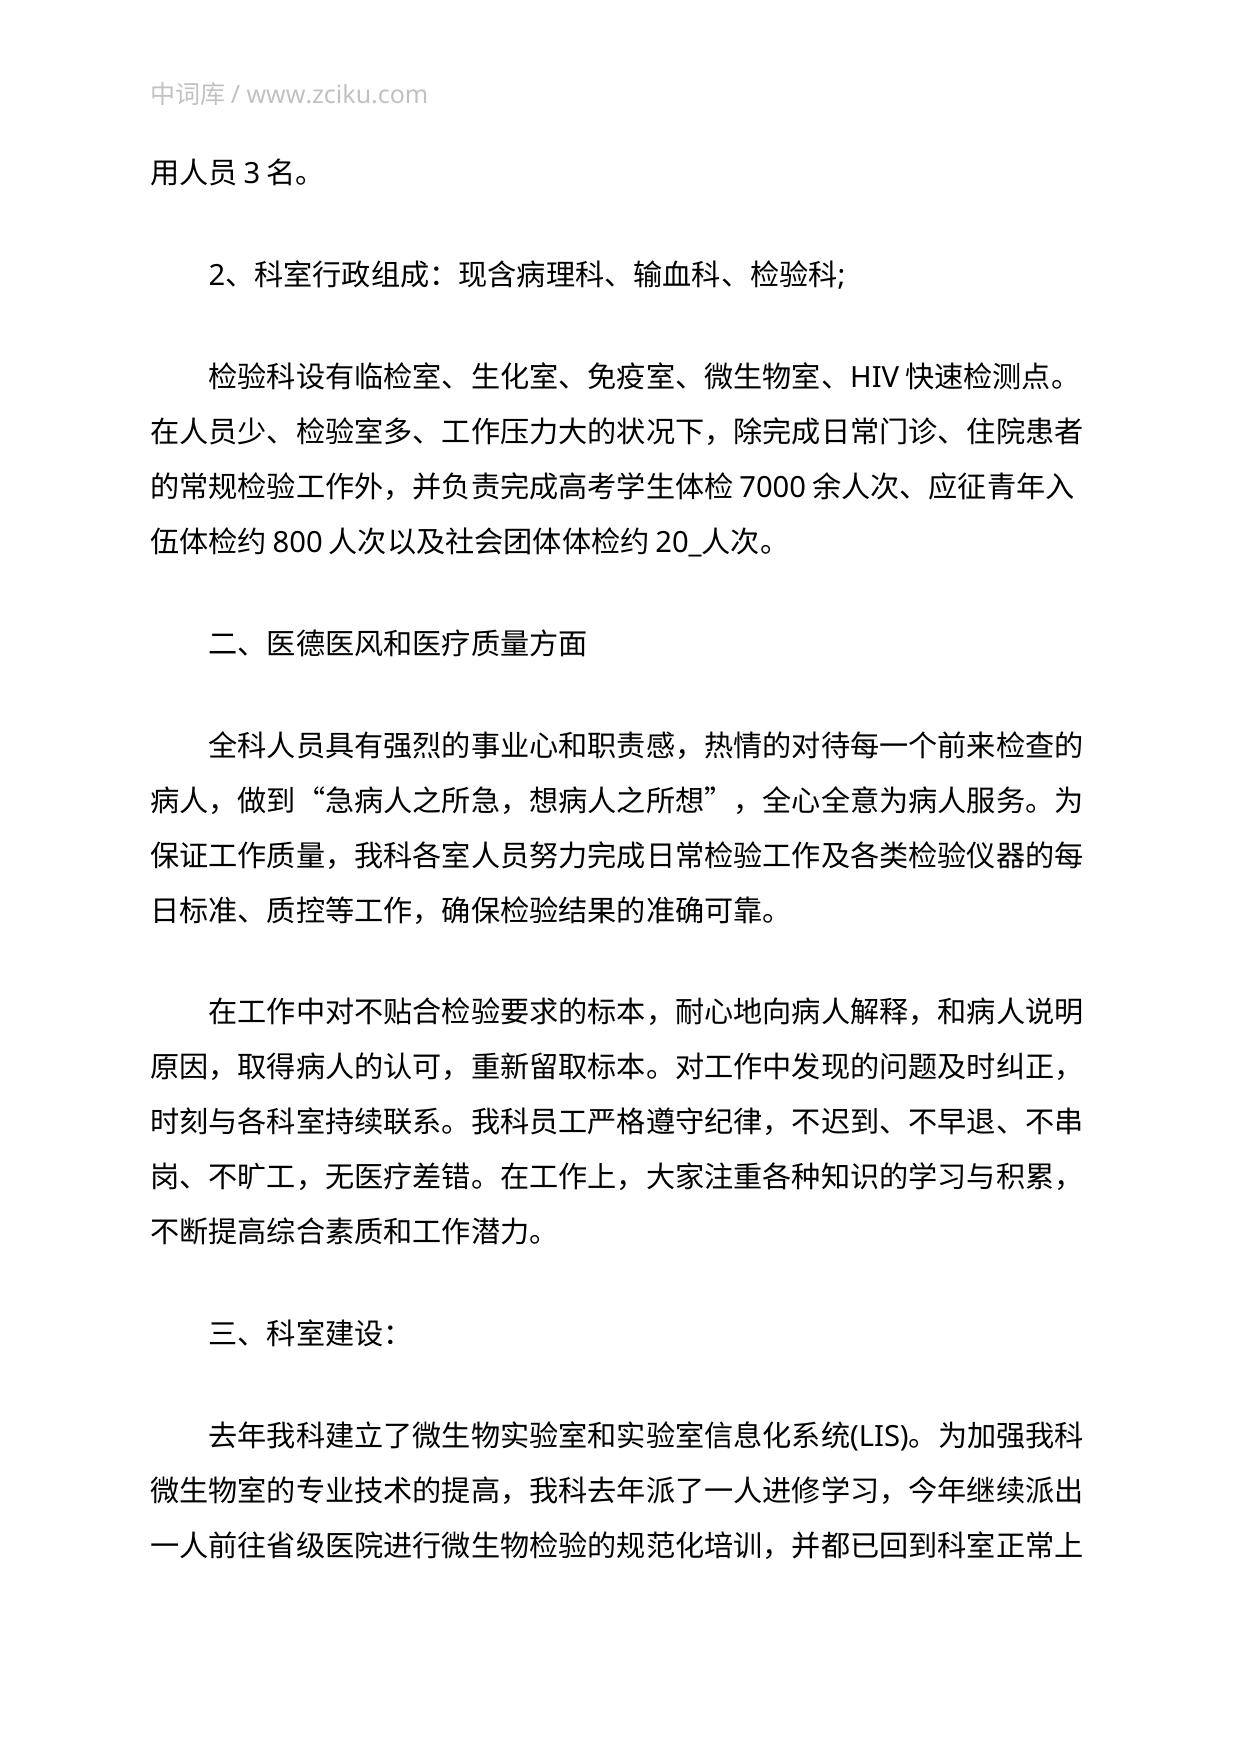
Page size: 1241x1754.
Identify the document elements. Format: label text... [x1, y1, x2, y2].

text 二、医德医风和医疗质量方面 [150, 621, 1090, 663]
text 检验科设有临检室、生化室、免疫室、微生物室、HIV快速检测点。在人员少、检验室多、工作压力大的状况下，除完成日常门诊、住院患者的常规检验工作外，并负责完成高考学生体检7000余人次、应征青年入伍体检约800人次以及社会团体体检约20_人次。 [150, 354, 1090, 561]
text 全科人员具有强烈的事业心和职责感，热情的对待每一个前来检查的病人，做到“急病人之所急，想病人之所想”，全心全意为病人服务。为保证工作质量，我科各室人员努力完成日常检验工作及各类检验仪器的每日标准、质控等工作，确保检验结果的准确可靠。 [150, 723, 1090, 929]
text 2、科室行政组成：现含病理科、输血科、检验科; [150, 252, 1090, 294]
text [150, 150, 1090, 192]
text 在工作中对不贴合检验要求的标本，耐心地向病人解释，和病人说明原因，取得病人的认可，重新留取标本。对工作中发现的问题及时纠正，时刻与各科室持续联系。我科员工严格遵守纪律，不迟到、不早退、不串岗、不旷工，无医疗差错。在工作上，大家注重各种知识的学习与积累，不断提高综合素质和工作潜力。 [150, 989, 1090, 1251]
text 三、科室建设： [150, 1310, 1090, 1353]
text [150, 1412, 1090, 1564]
